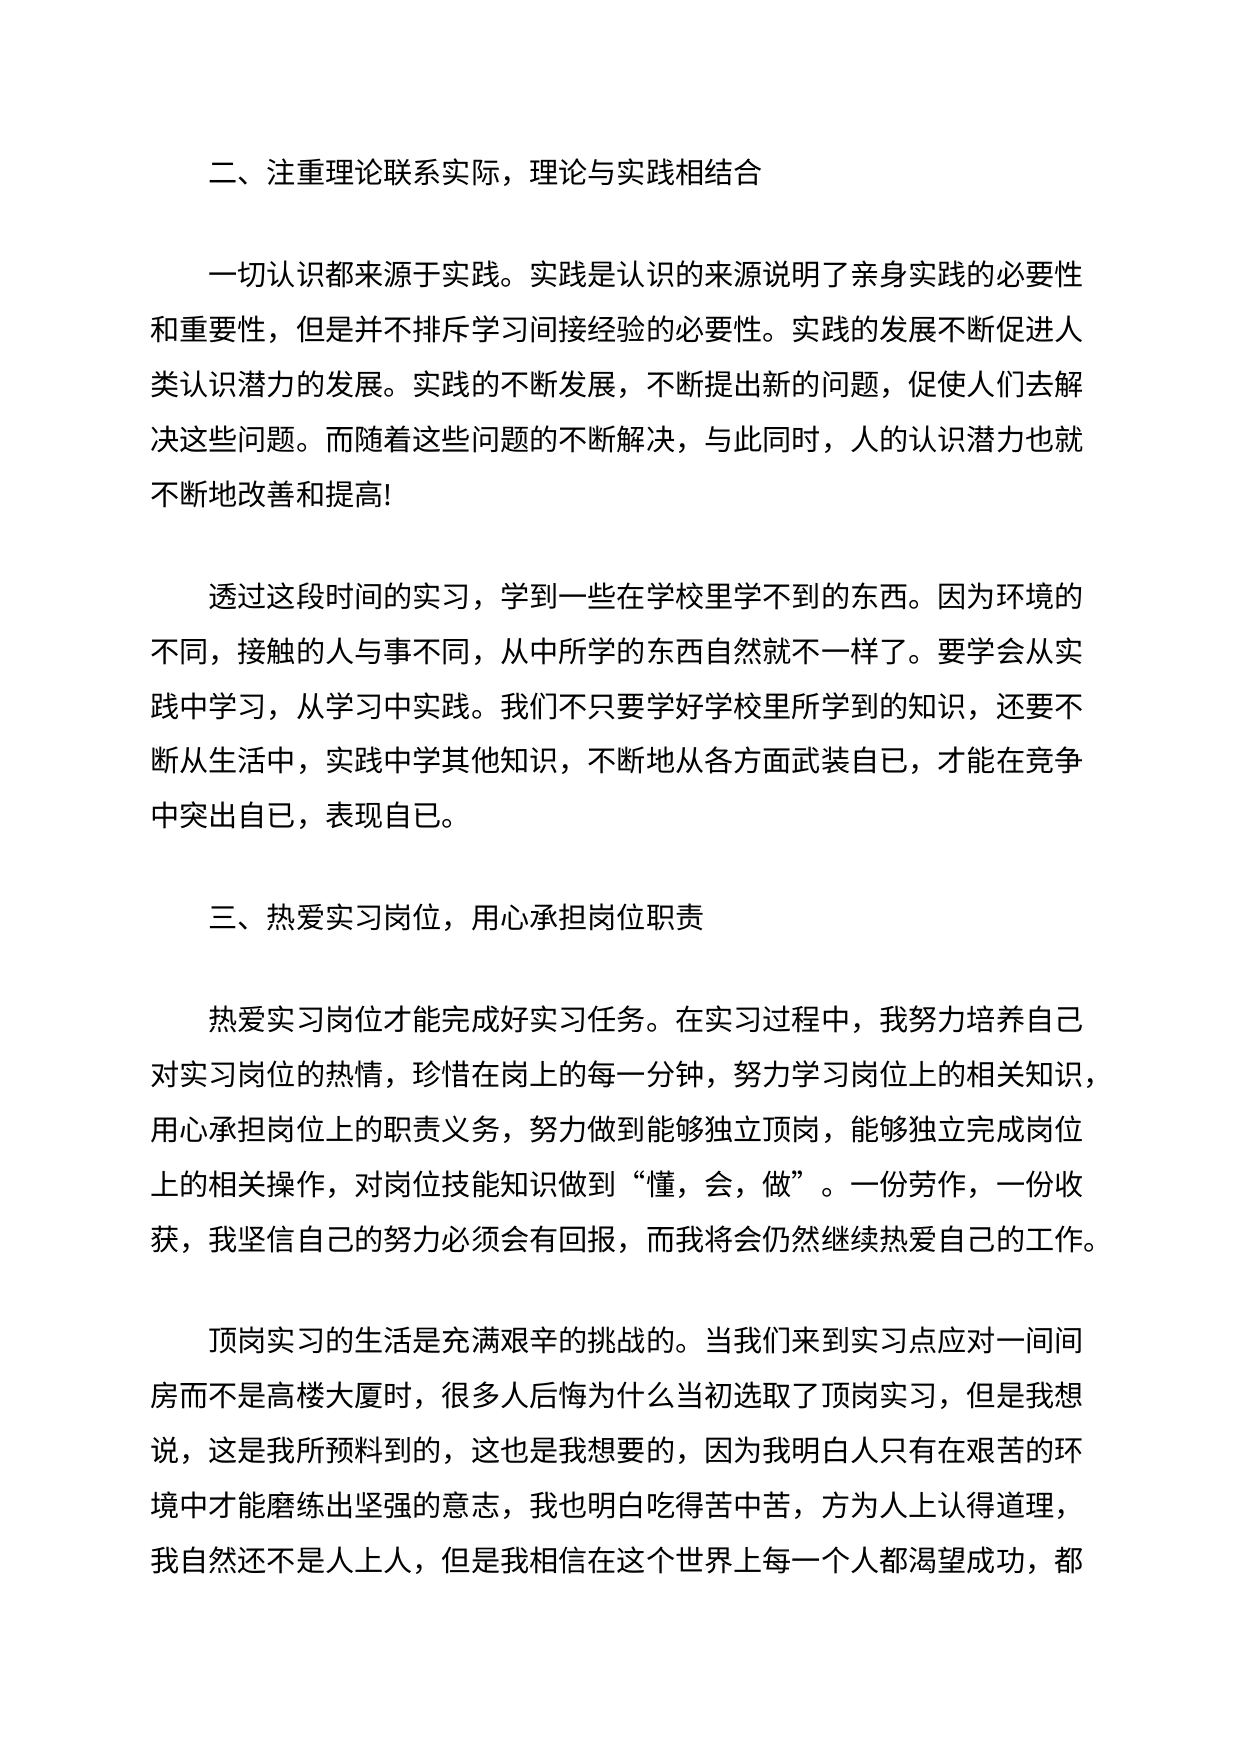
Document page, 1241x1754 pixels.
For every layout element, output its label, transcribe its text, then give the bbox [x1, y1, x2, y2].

text 热爱实习岗位才能完成好实习任务。在实习过程中，我努力培养自己对实习岗位的热情，珍惜在岗上的每一分钟，努力学习岗位上的相关知识，用心承担岗位上的职责义务，努力做到能够独立顶岗，能够独立完成岗位上的相关操作，对岗位技能知识做到“懂，会，做”。一份劳作，一份收获，我坚信自己的努力必须会有回报，而我将会仍然继续热爱自己的工作。 [150, 996, 1090, 1258]
text 一切认识都来源于实践。实践是认识的来源说明了亲身实践的必要性和重要性，但是并不排斥学习间接经验的必要性。实践的发展不断促进人类认识潜力的发展。实践的不断发展，不断提出新的问题，促使人们去解决这些问题。而随着这些问题的不断解决，与此同时，人的认识潜力也就不断地改善和提高! [150, 252, 1090, 514]
text 三、热爱实习岗位，用心承担岗位职责 [150, 895, 1090, 937]
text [150, 1318, 1090, 1580]
text 二、注重理论联系实际，理论与实践相结合 [150, 150, 1090, 192]
text 透过这段时间的实习，学到一些在学校里学不到的东西。因为环境的不同，接触的人与事不同，从中所学的东西自然就不一样了。要学会从实践中学习，从学习中实践。我们不只要学好学校里所学到的知识，还要不断从生活中，实践中学其他知识，不断地从各方面武装自已，才能在竞争中突出自已，表现自已。 [150, 573, 1090, 835]
